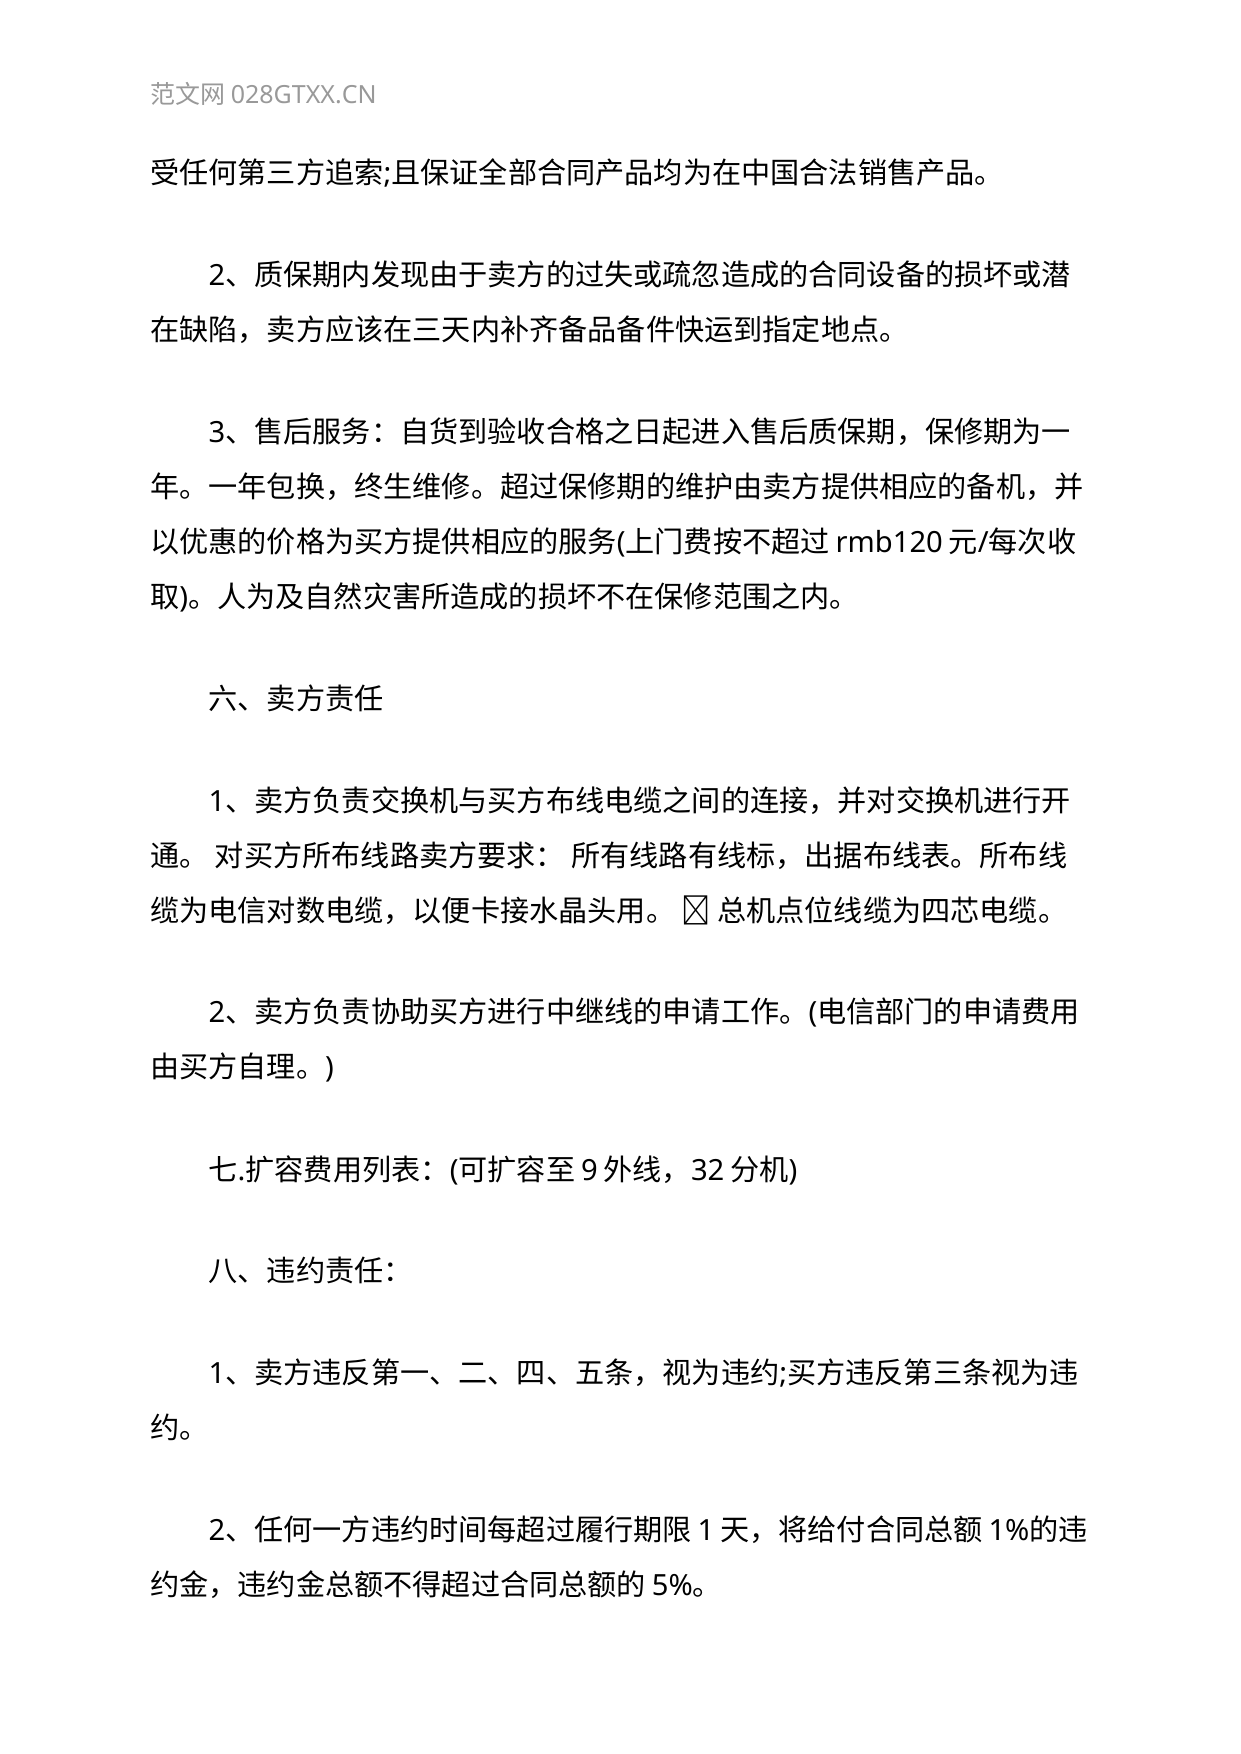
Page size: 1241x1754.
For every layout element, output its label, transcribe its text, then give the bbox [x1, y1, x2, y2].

text 3、售后服务：自货到验收合格之日起进入售后质保期，保修期为一年。一年包换，终生维修。超过保修期的维护由卖方提供相应的备机，并以优惠的价格为买方提供相应的服务(上门费按不超过rmb120元/每次收取)。人为及自然灾害所造成的损坏不在保修范围之内。 [150, 409, 1090, 616]
text 七.扩容费用列表：(可扩容至9外线，32分机) [150, 1146, 1090, 1188]
text 2、任何一方违约时间每超过履行期限1天，将给付合同总额1%的违约金，违约金总额不得超过合同总额的5%。 [150, 1507, 1090, 1604]
text 六、卖方责任 [150, 676, 1090, 718]
text 八、违约责任： [150, 1248, 1090, 1290]
text 2、卖方负责协助买方进行中继线的申请工作。(电信部门的申请费用由买方自理。) [150, 989, 1090, 1086]
text 1、卖方违反第一、二、四、五条，视为违约;买方违反第三条视为违约。 [150, 1350, 1090, 1447]
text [150, 150, 1090, 192]
text 2、质保期内发现由于卖方的过失或疏忽造成的合同设备的损坏或潜在缺陷，卖方应该在三天内补齐备品备件快运到指定地点。 [150, 252, 1090, 349]
text 1、卖方负责交换机与买方布线电缆之间的连接，并对交换机进行开通。 对买方所布线路卖方要求： 所有线路有线标，出据布线表。所布线缆为电信对数电缆，以便卡接水晶头用。  总机点位线缆为四芯电缆。 [150, 777, 1090, 929]
